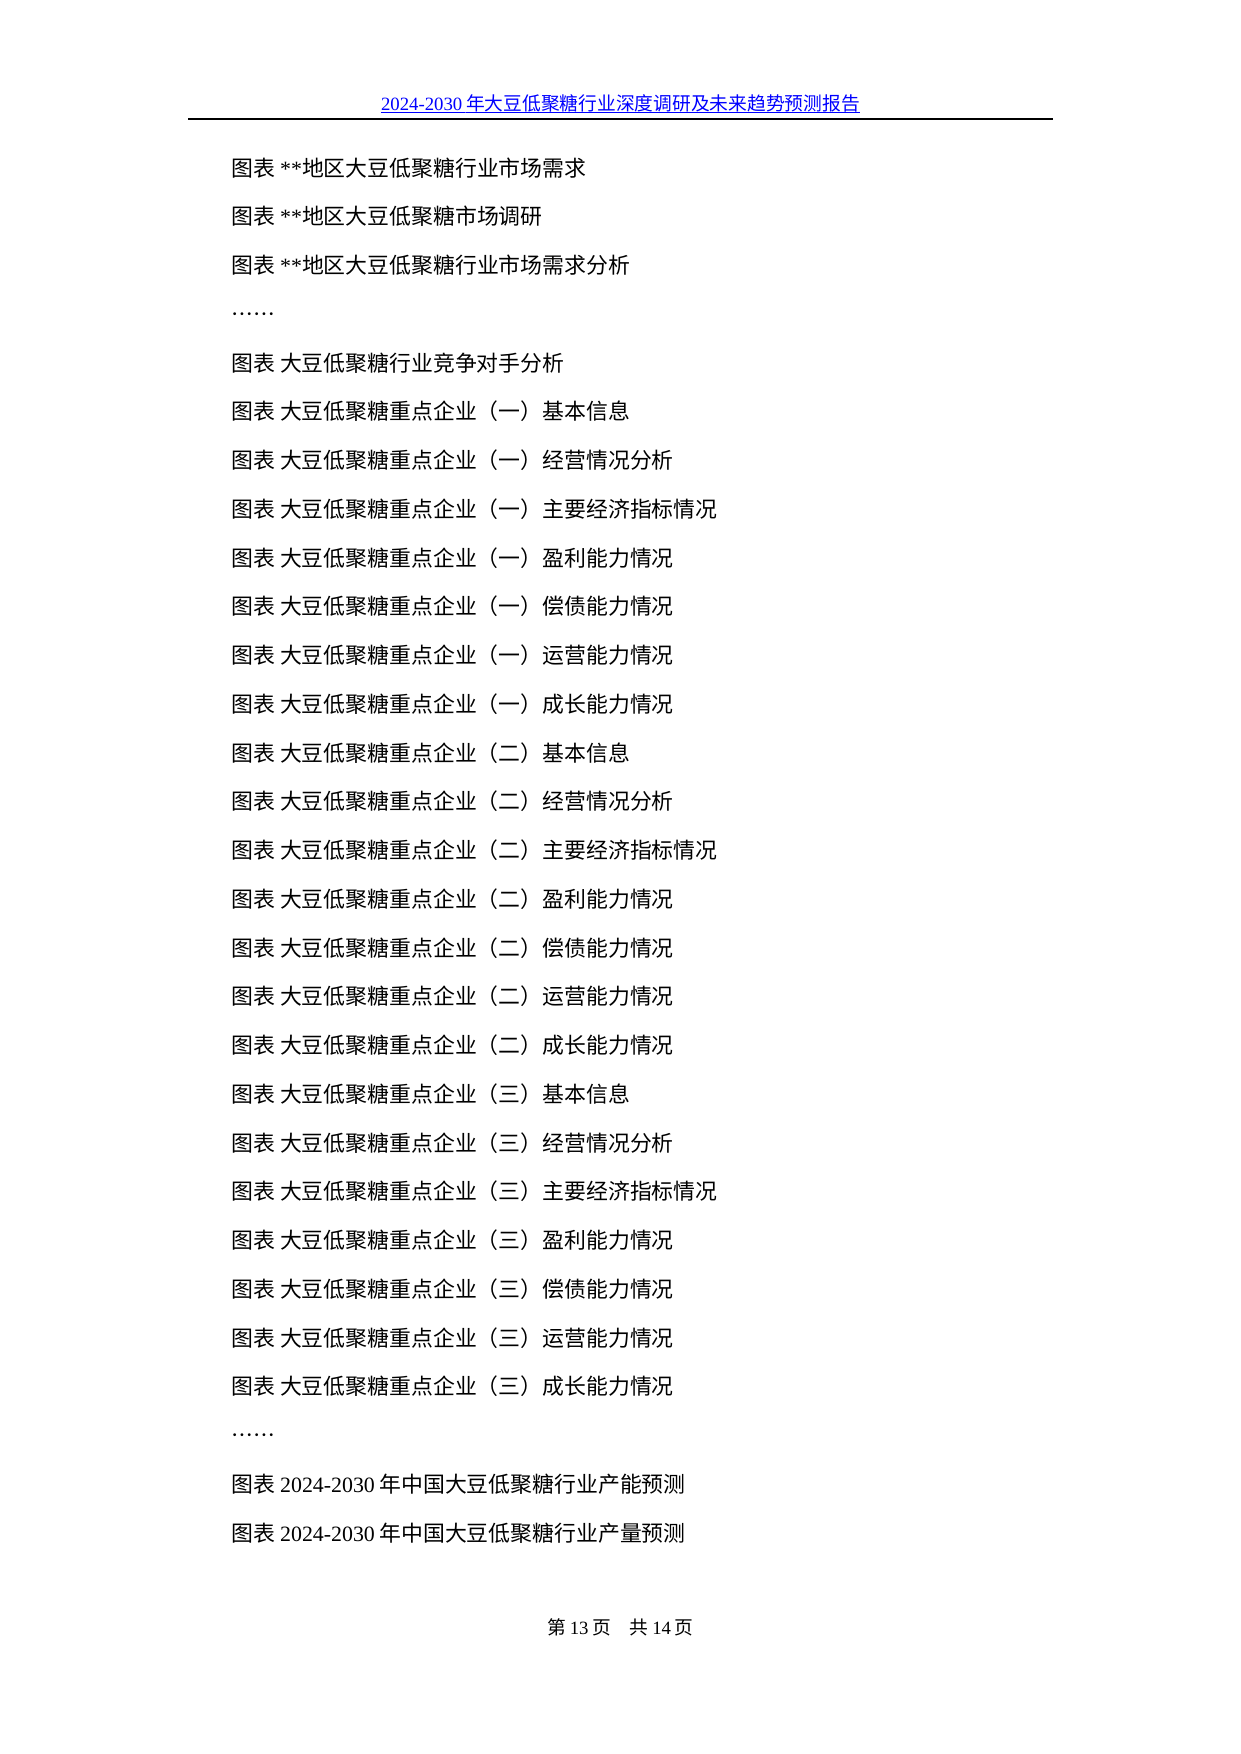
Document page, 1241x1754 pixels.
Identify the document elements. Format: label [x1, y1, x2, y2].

text [187, 150, 1053, 1548]
